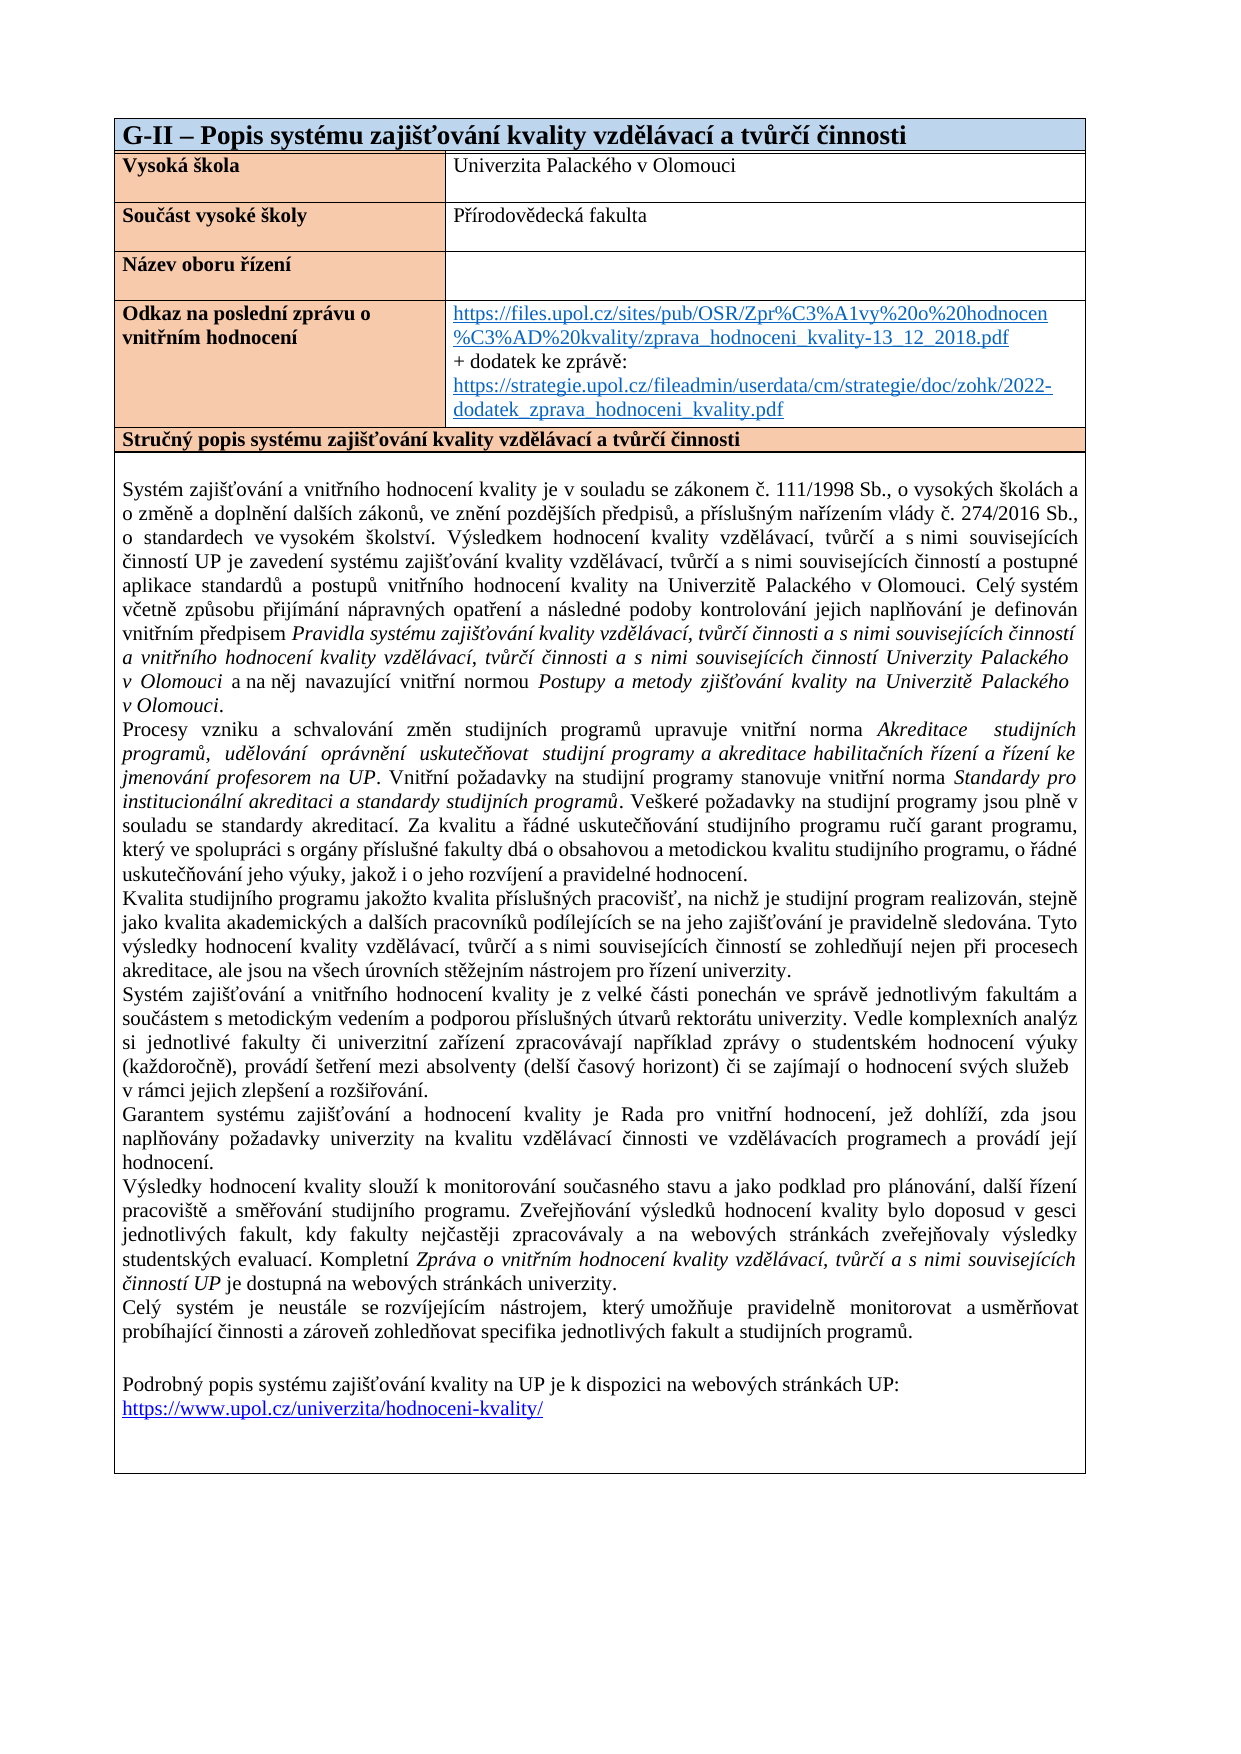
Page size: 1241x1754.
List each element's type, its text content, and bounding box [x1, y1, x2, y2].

table_cell Univerzita Palackého v Olomouci [446, 154, 1085, 202]
table_cell Přírodovědecká fakulta [446, 203, 1085, 251]
table_cell Součást vysoké školy [115, 203, 445, 251]
table_cell Název oboru řízení [115, 252, 445, 300]
table_cell Odkaz na poslední zprávu o vnitřním hodnocení [115, 301, 445, 427]
table_cell Systém zajišťování a vnitřního hodnocení kvality je v souladu se zákonem č. 111/1998 Sb., o vysokých školách a o změně a doplnění dalších zákonů, ve znění pozdějších předpisů, a příslušným nařízením vlády č. 274/2016 Sb., o standardech ve vysokém školství. Výsledkem hodnocení kvality vzdělávací, tvůrčí a s nimi souvisejících činností UP je zavedení systému zajišťování kvality vzdělávací, tvůrčí a s nimi souvisejících činností a postupné aplikace standardů a postupů vnitřního hodnocení kvality na Univerzitě Palackého v Olomouci. Celý systém včetně způsobu přijímání nápravných opatření a následné podoby kontrolování jejich naplňování je definován vnitřním předpisem Pravidla systému zajišťování kvality vzdělávací, tvůrčí činnosti a s nimi souvisejících činností a vnitřního hodnocení kvality vzdělávací, tvůrčí činnosti a s nimi souvisejících činností Univerzity Palackého v Olomouci a na něj navazující vnitřní normou Postupy a metody zjišťování kvality na Univerzitě Palackého v Olomouci. Procesy vzniku a schvalování změn studijních programů upravuje vnitřní norma Akreditace studijních programů, udělování oprávnění uskutečňovat studijní programy a akreditace habilitačních řízení a řízení ke jmenování profesorem na UP. Vnitřní požadavky na studijní programy stanovuje vnitřní norma Standardy pro institucionální akreditaci a standardy studijních programů. Veškeré požadavky na studijní programy jsou plně v souladu se standardy akreditací. Za kvalitu a řádné uskutečňování studijního programu ručí garant programu, který ve spolupráci s orgány příslušné fakulty dbá o obsahovou a metodickou kvalitu studijního programu, o řádné uskutečňování jeho výuky, jakož i o jeho rozvíjení a pravidelné hodnocení. Kvalita studijního programu jakožto kvalita příslušných pracovišť, na nichž je studijní program realizován, stejně jako kvalita akademických a dalších pracovníků podílejících se na jeho zajišťování je pravidelně sledována. Tyto výsledky hodnocení kvality vzdělávací, tvůrčí a s nimi souvisejících činností se zohledňují nejen při procesech akreditace, ale jsou na všech úrovních stěžejním nástrojem pro řízení univerzity. Systém zajišťování a vnitřního hodnocení kvality je z velké části ponechán ve správě jednotlivým fakultám a součástem s metodickým vedením a podporou příslušných útvarů rektorátu univerzity. Vedle komplexních analýz si jednotlivé fakulty či univerzitní zařízení zpracovávají například zprávy o studentském hodnocení výuky (každoročně), provádí šetření mezi absolventy (delší časový horizont) či se zajímají o hodnocení svých služeb v rámci jejich zlepšení a rozšiřování. Garantem systému zajišťování a hodnocení kvality je Rada pro vnitřní hodnocení, jež dohlíží, zda jsou naplňovány požadavky univerzity na kvalitu vzdělávací činnosti ve vzdělávacích programech a provádí její hodnocení. Výsledky hodnocení kvality slouží k monitorování současného stavu a jako podklad pro plánování, další řízení pracoviště a směřování studijního programu. Zveřejňování výsledků hodnocení kvality bylo doposud v gesci jednotlivých fakult, kdy fakulty nejčastěji zpracovávaly a na webových stránkách zveřejňovaly výsledky studentských evaluací. Kompletní Zpráva o vnitřním hodnocení kvality vzdělávací, tvůrčí a s nimi souvisejících činností UP je dostupná na webových stránkách univerzity. Celý systém je neustále se rozvíjejícím nástrojem, který umožňuje pravidelně monitorovat a usměrňovat probíhající činnosti a zároveň zohledňovat specifika jednotlivých fakult a studijních programů. Podrobný popis systému zajišťování kvality na UP je k dispozici na webových stránkách UP: https://www.upol.cz/univerzita/hodnoceni-kvality/ [115, 453, 1085, 1473]
table_header G-II – Popis systému zajišťování kvality vzdělávací a tvůrčí činnosti [115, 119, 1085, 150]
table_cell Vysoká škola [115, 154, 445, 202]
table_cell [446, 252, 1085, 300]
table_cell https://files.upol.cz/sites/pub/OSR/Zpr%C3%A1vy%20o%20hodnocen%C3%AD%20kvality/zprava_hodnoceni_kvality-13_12_2018.pdf + dodatek ke zprávě: https://strategie.upol.cz/fileadmin/userdata/cm/strategie/doc/zohk/2022-dodatek_zprava_hodnoceni_kvality.pdf [446, 301, 1085, 427]
table_cell Stručný popis systému zajišťování kvality vzdělávací a tvůrčí činnosti [115, 428, 1085, 451]
